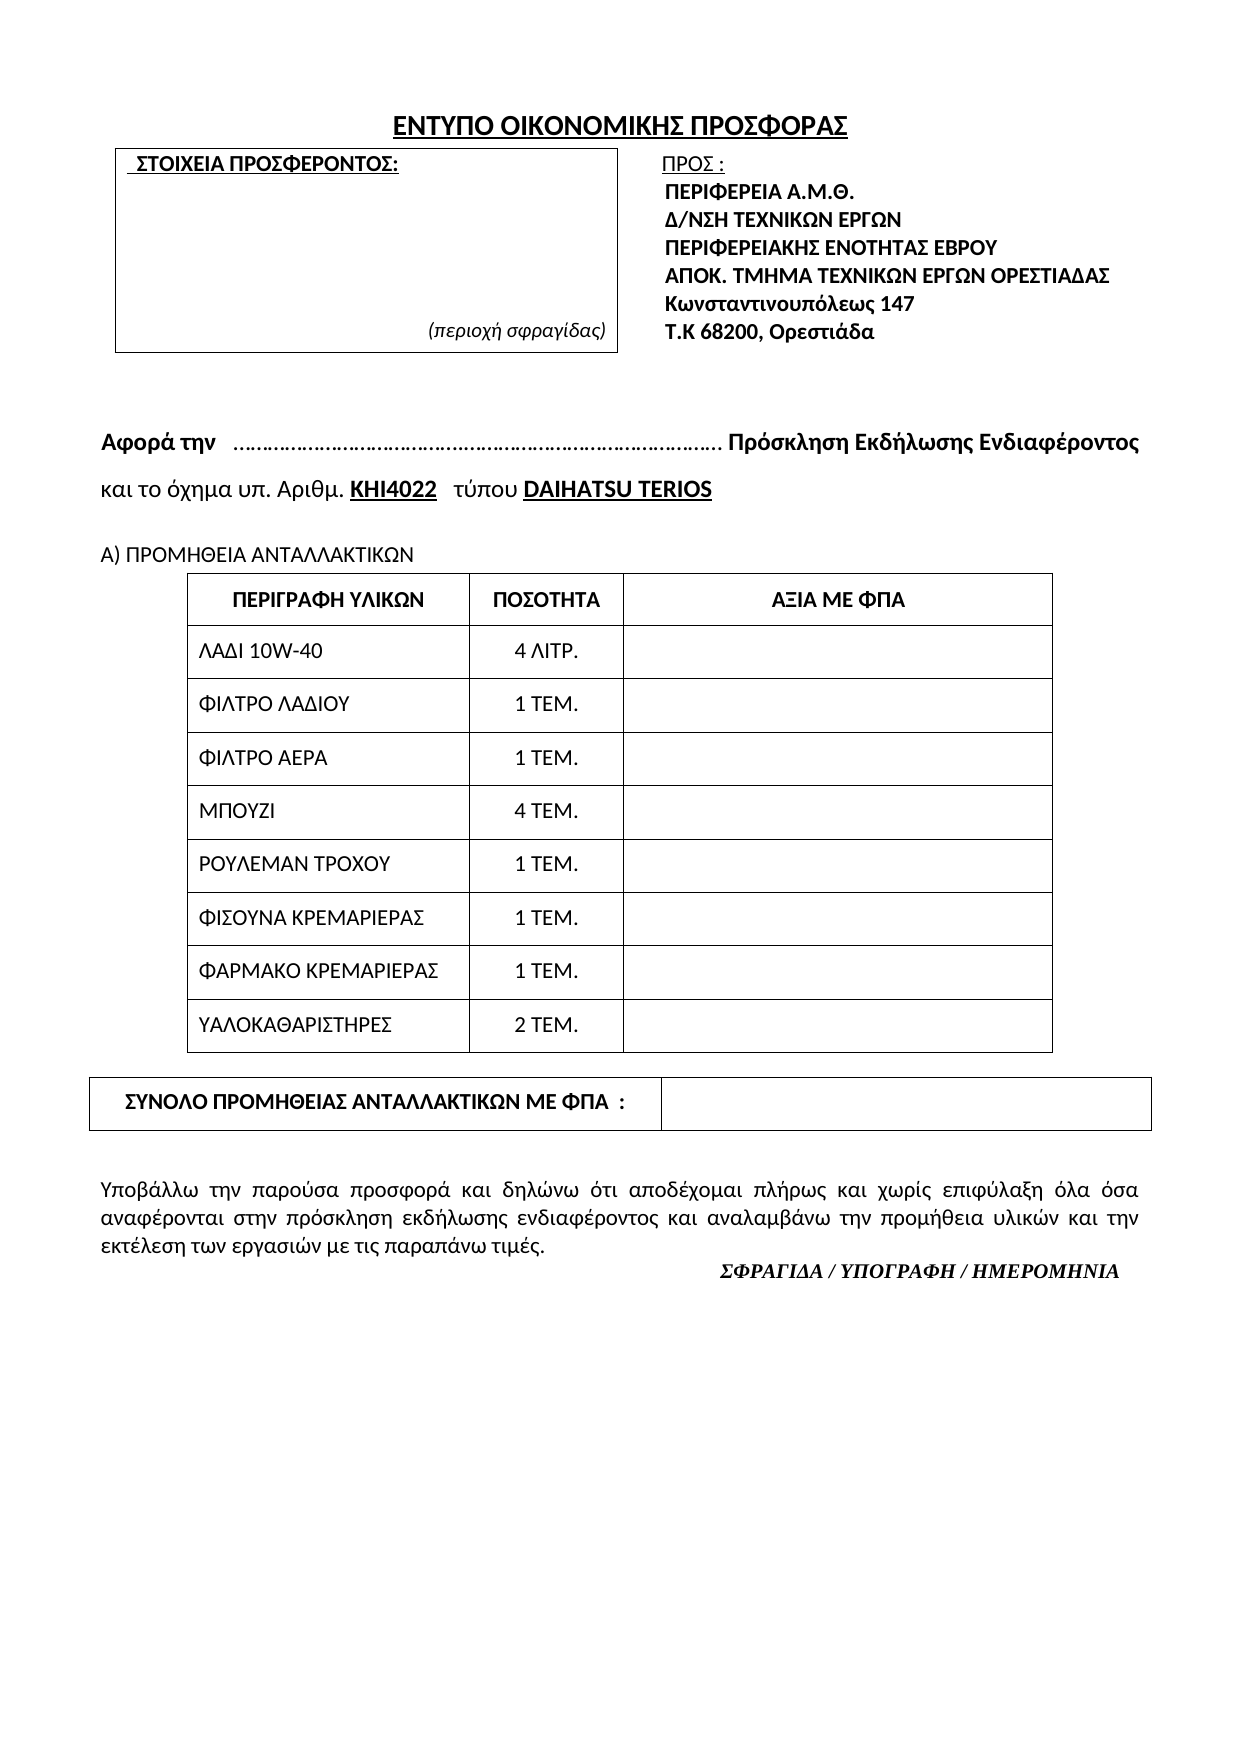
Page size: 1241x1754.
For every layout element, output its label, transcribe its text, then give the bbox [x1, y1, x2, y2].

table_cell ΦΙΣΟΥΝΑ ΚΡΕΜΑΡΙΕΡΑΣ [188, 893, 469, 945]
table_cell 1 ΤΕΜ. [470, 733, 623, 785]
table_cell 1 ΤΕΜ. [470, 840, 623, 892]
text Αφορά την ………………………………….……………………………………… Πρόσκληση Εκδήλωσης Ενδιαφέροντος [100, 426, 1140, 456]
table_cell 1 ΤΕΜ. [470, 679, 623, 732]
table_cell [624, 1000, 1052, 1052]
table_cell ΦΑΡΜΑΚΟ ΚΡΕΜΑΡΙΕΡΑΣ [188, 946, 469, 999]
table_cell ΡΟΥΛΕΜΑΝ ΤΡΟΧΟΥ [188, 840, 469, 892]
table_cell 1 ΤΕΜ. [470, 893, 623, 945]
table_header ΣΥΝΟΛΟ ΠΡΟΜΗΘΕΙΑΣ ΑΝΤΑΛΛΑΚΤΙΚΩΝ ΜΕ ΦΠΑ : [90, 1078, 661, 1129]
table_cell 2 ΤΕΜ. [470, 1000, 623, 1052]
table_cell ΦΙΛΤΡΟ ΑΕΡΑ [188, 733, 469, 785]
table_header ΑΞΙΑ ΜΕ ΦΠΑ [624, 574, 1052, 625]
table_cell [624, 786, 1052, 838]
table_header ΠΟΣΟΤΗΤΑ [470, 574, 623, 625]
text ΕΝΤΥΠΟ ΟΙΚΟΝΟΜΙΚΗΣ ΠΡΟΣΦΟΡΑΣ [100, 107, 1140, 142]
table_cell 1 ΤΕΜ. [470, 946, 623, 999]
text και το όχημα υπ. Αριθμ. ΚΗΙ4022 τύπου DAIHATSU TERIOS [100, 473, 1140, 504]
table_header [662, 1078, 1151, 1129]
table_header ΣΤΟΙΧΕΙΑ ΠΡΟΣΦΕΡΟΝΤΟΣ: (περιοχή σφραγίδας) [116, 149, 617, 352]
table_cell [624, 840, 1052, 892]
table_cell 4 ΛΙΤΡ. [470, 626, 623, 678]
table_cell ΜΠΟΥΖΙ [188, 786, 469, 838]
table_cell ΦΙΛΤΡΟ ΛΑΔΙΟΥ [188, 679, 469, 732]
text Α) ΠΡΟΜΗΘΕΙΑ ΑΝΤΑΛΛΑΚΤΙΚΩΝ [100, 540, 1140, 568]
table_cell [624, 893, 1052, 945]
text ΣΦΡΑΓΙΔΑ / ΥΠΟΓΡΑΦΗ / ΗΜΕΡΟΜΗΝΙΑ [700, 1259, 1140, 1283]
table_cell [624, 626, 1052, 678]
table_cell [624, 679, 1052, 732]
table_cell ΥΑΛΟΚΑΘΑΡΙΣΤΗΡΕΣ [188, 1000, 469, 1052]
table_cell [624, 946, 1052, 999]
table_cell [624, 733, 1052, 785]
table_cell 4 ΤΕΜ. [470, 786, 623, 838]
text Υποβάλλω την παρούσα προσφορά και δηλώνω ότι αποδέχομαι πλήρως και χωρίς επιφύλαξη όλα όσα αναφέρονται στην πρόσκληση εκδήλωσης ενδιαφέροντος και αναλαμβάνω την προμήθεια υλικών και την εκτέλεση των εργασιών με τις παραπάνω τιμές. [100, 1175, 1140, 1259]
table_header ΠΕΡΙΓΡΑΦΗ ΥΛΙΚΩΝ [188, 574, 469, 625]
table_header ΠΡΟΣ : ΠΕΡΙΦΕΡΕΙΑ Α.Μ.Θ. Δ/ΝΣΗ ΤΕΧΝΙΚΩΝ ΕΡΓΩΝ ΠΕΡΙΦΕΡΕΙΑΚΗΣ ΕΝΟΤΗΤΑΣ ΈΒΡΟΥ ΑΠΟΚ. ΤΜΗΜΑ ΤΕΧΝΙΚΩΝ ΕΡΓΩΝ ΟΡΕΣΤΙΑΔΑΣ Κωνσταντινουπόλεως 147 Τ.Κ 68200, Ορεστιάδα [618, 148, 1175, 352]
table_cell ΛΑΔΙ 10W-40 [188, 626, 469, 678]
